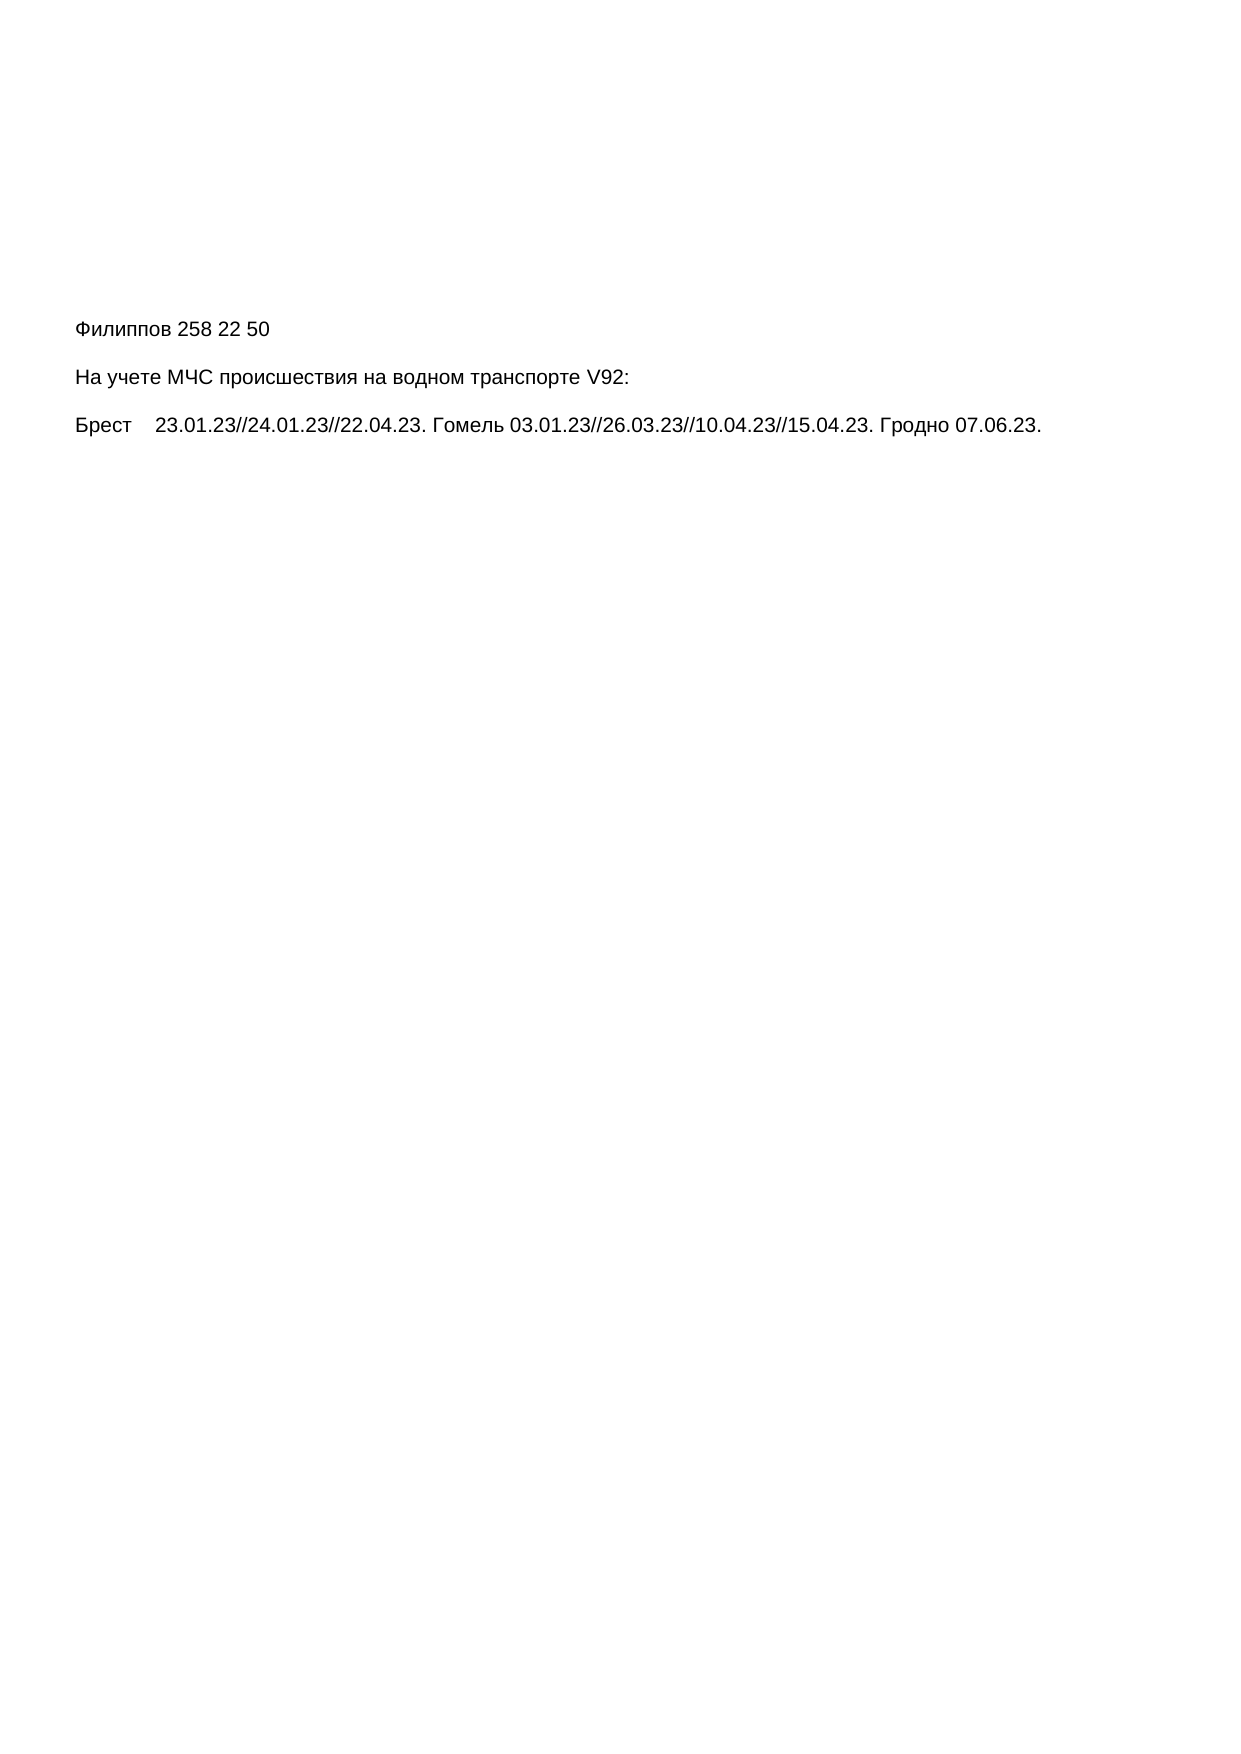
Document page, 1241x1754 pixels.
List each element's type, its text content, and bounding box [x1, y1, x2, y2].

text Брест 23.01.23//24.01.23//22.04.23. Гомель 03.01.23//26.03.23//10.04.23//15.04.23. Гродно 07.06.23. [75, 413, 1165, 437]
text Филиппов 258 22 50 [75, 317, 1165, 341]
text На учете МЧС происшествия на водном транспорте V92: [75, 365, 1165, 389]
